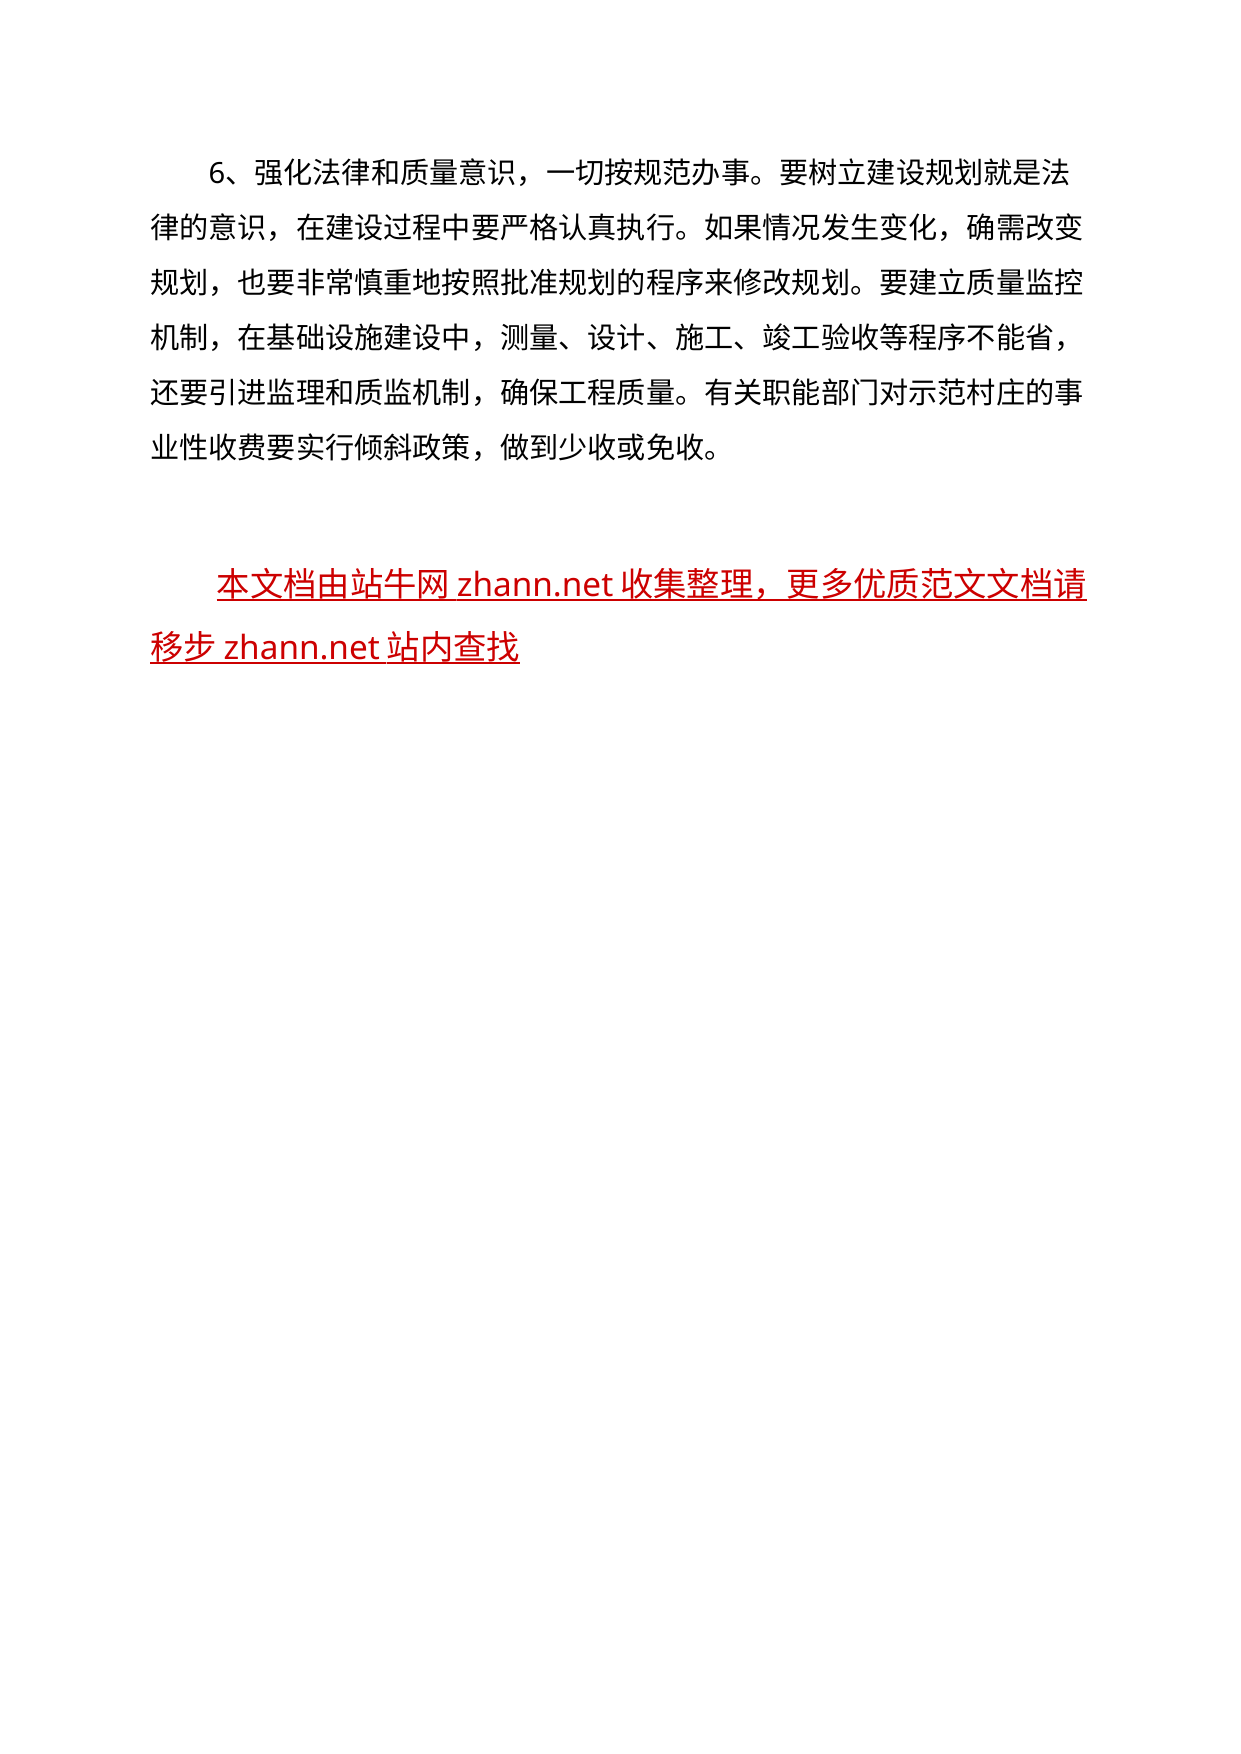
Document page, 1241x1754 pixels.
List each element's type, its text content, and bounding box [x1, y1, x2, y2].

text 6、强化法律和质量意识，一切按规范办事。要树立建设规划就是法律的意识，在建设过程中要严格认真执行。如果情况发生变化，确需改变规划，也要非常慎重地按照批准规划的程序来修改规划。要建立质量监控机制，在基础设施建设中，测量、设计、施工、竣工验收等程序不能省，还要引进监理和质监机制，确保工程质量。有关职能部门对示范村庄的事业性收费要实行倾斜政策，做到少收或免收。 [150, 150, 1090, 467]
text 本文档由站牛网zhann.net收集整理，更多优质范文文档请移步zhann.net站内查找 [150, 558, 1090, 669]
